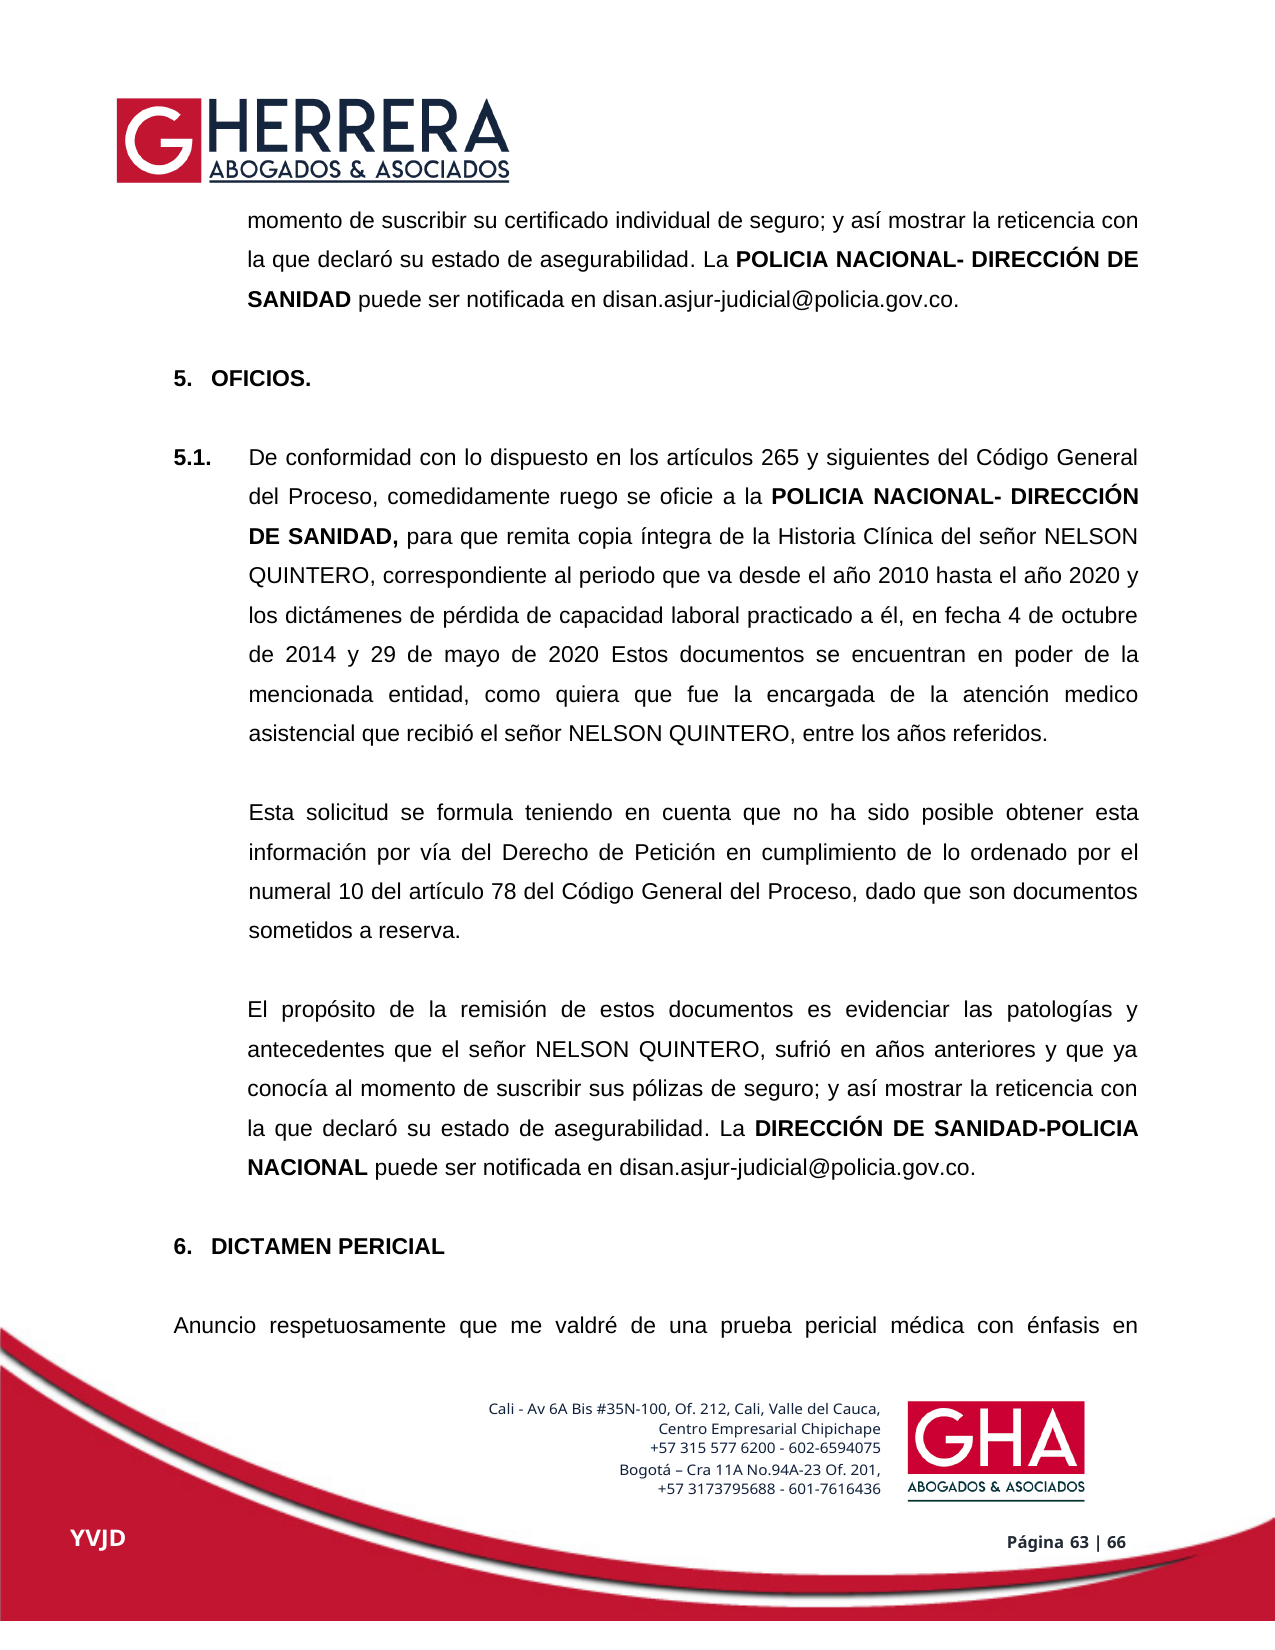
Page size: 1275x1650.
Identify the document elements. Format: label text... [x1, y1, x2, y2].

picture [0, 1314, 1275, 1621]
list Esta solicitud se formula teniendo en cuenta que no ha sido posible obtener esta información por vía del Derecho de Petición en cumplimiento de lo ordenado por el numeral 10 del artículo 78 del Código General del Proceso, dado que son documentos sometidos a reserva. [248, 799, 1139, 944]
list El propósito de la remisión de estos documentos es evidenciar las patologías y antecedentes que el señor NELSON QUINTERO, sufrió en años anteriores y que ya conocía al momento de suscribir sus pólizas de seguro; y así mostrar la reticencia con la que declaró su estado de asegurabilidad. La DIRECCIÓN DE SANIDAD-POLICIA NACIONAL puede ser notificada en disan.asjur-judicial@policia.gov.co. [247, 996, 1139, 1181]
list OFICIOS. [173, 365, 1139, 391]
list DICTAMEN PERICIAL [173, 1233, 1139, 1259]
picture [96, 75, 529, 206]
list De conformidad con lo dispuesto en los artículos 265 y siguientes del Código General del Proceso, comedidamente ruego se oficie a la POLICIA NACIONAL- DIRECCIÓN DE SANIDAD, para que remita copia íntegra de la Historia Clínica del señor NELSON QUINTERO, correspondiente al periodo que va desde el año 2010 hasta el año 2020 y los dictámenes de pérdida de capacidad laboral practicado a él, en fecha 4 de octubre de 2014 y 29 de mayo de 2020 Estos documentos se encuentran en poder de la mencionada entidad, como quiera que fue la encargada de la atención medico asistencial que recibió el señor NELSON QUINTERO, entre los años referidos. [173, 444, 1139, 746]
